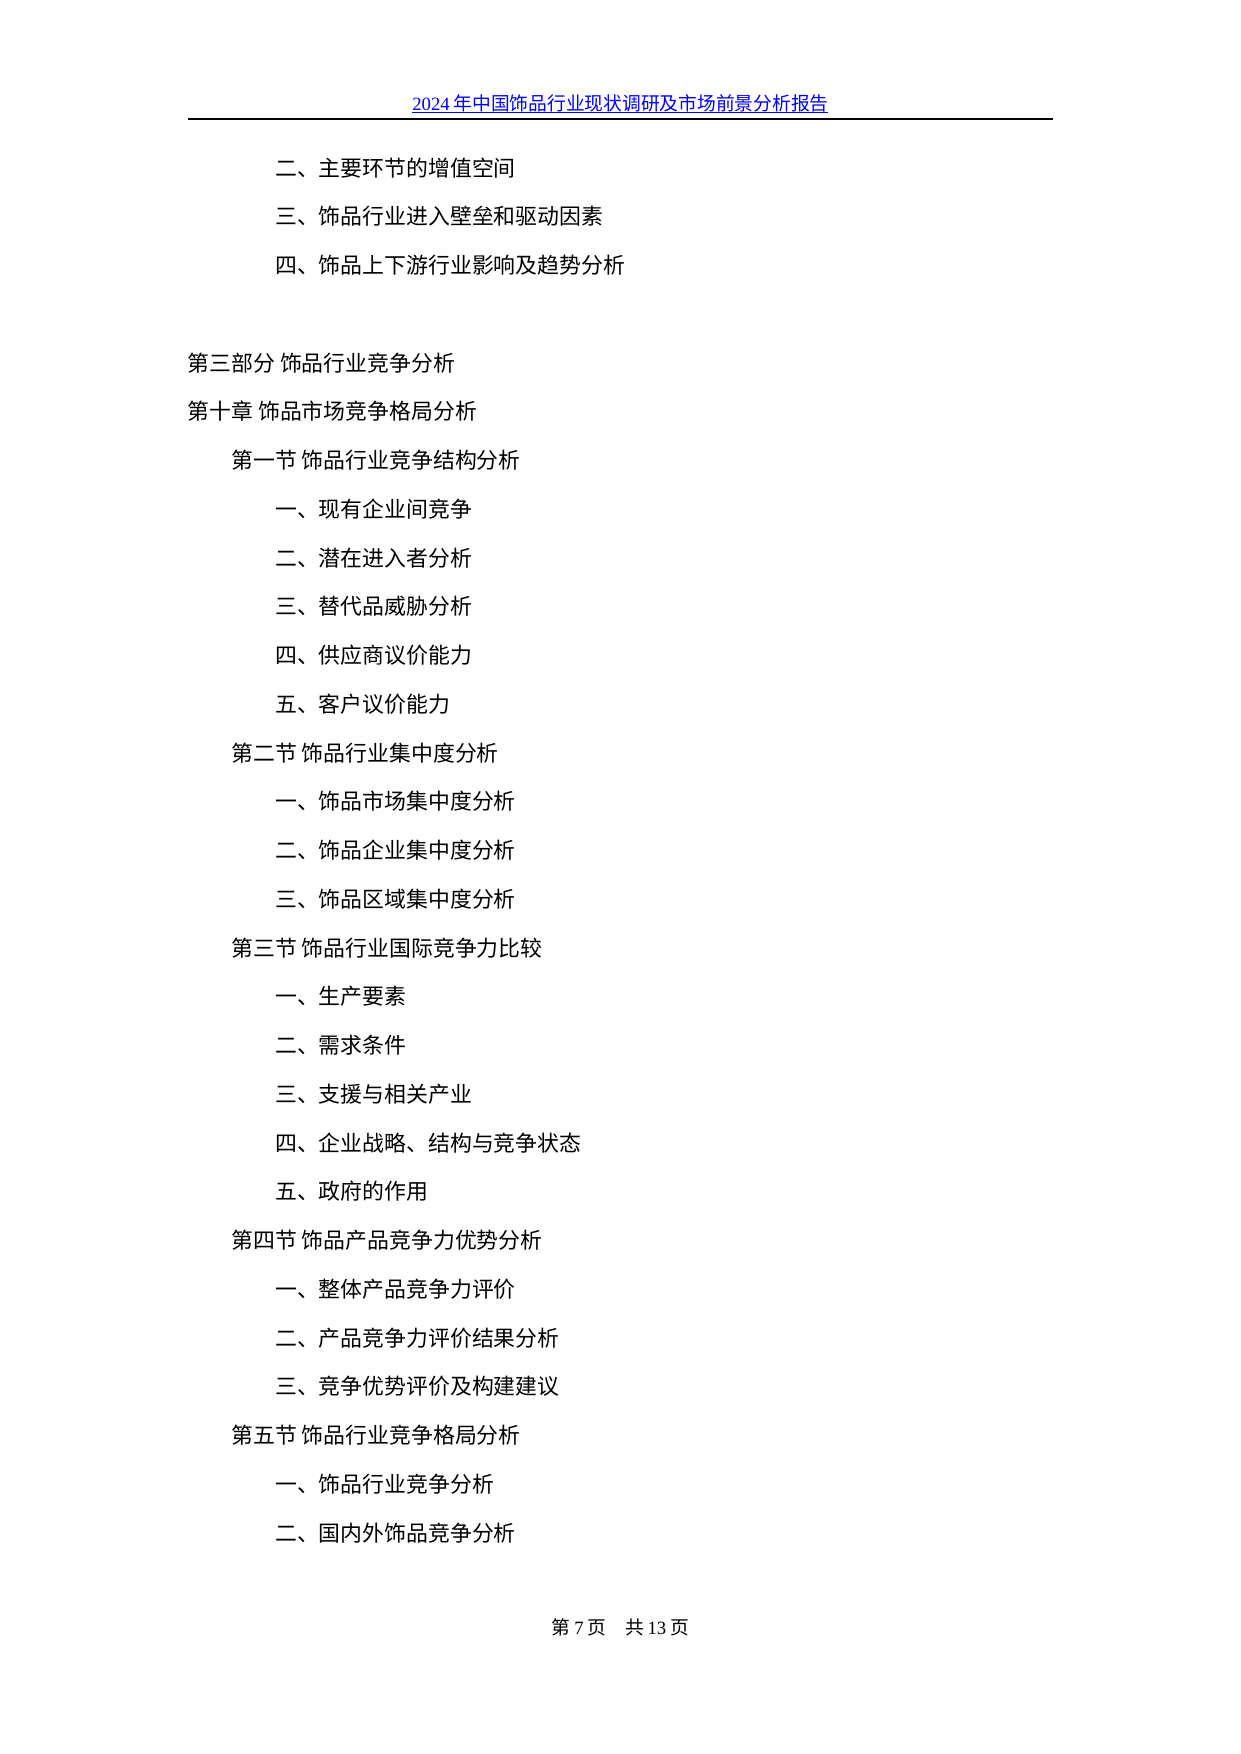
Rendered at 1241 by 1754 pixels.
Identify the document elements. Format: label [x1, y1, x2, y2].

text [187, 150, 1053, 1548]
